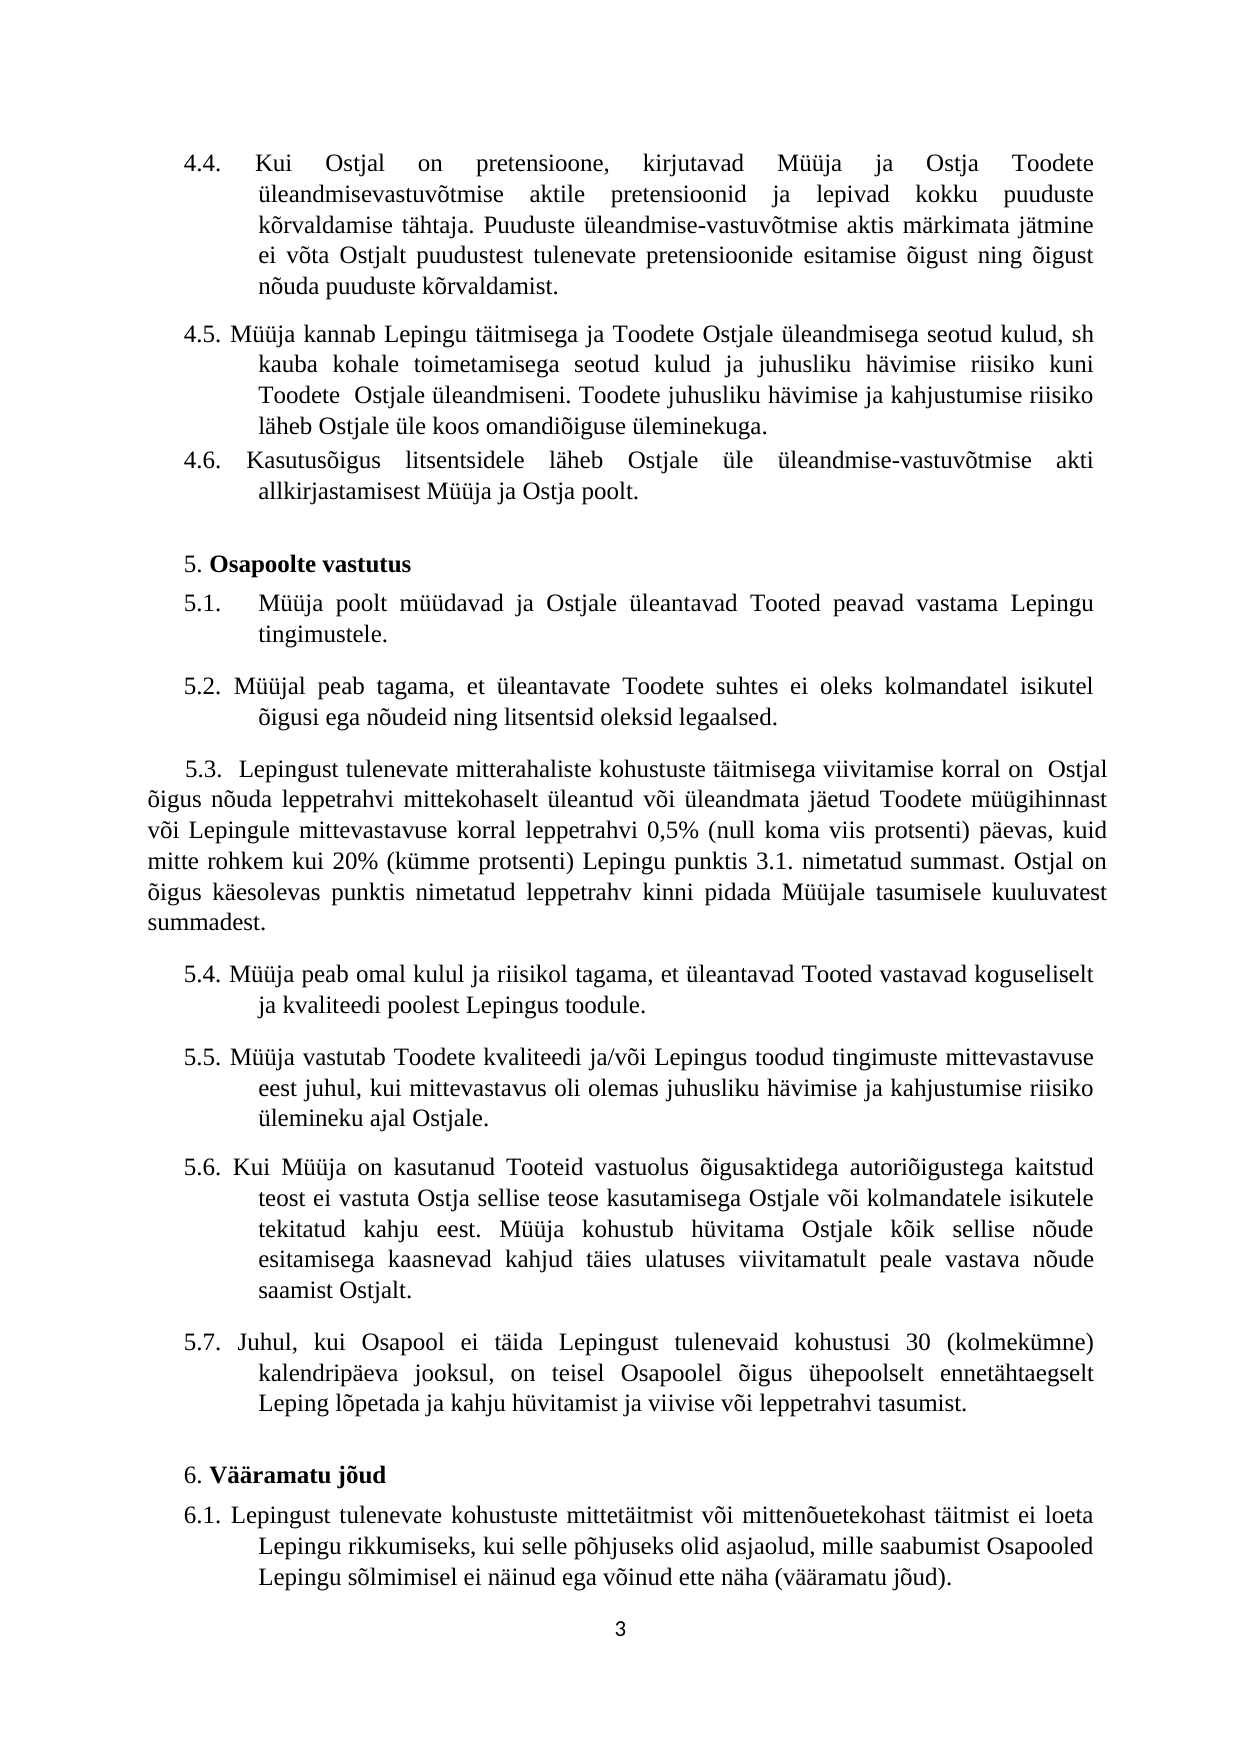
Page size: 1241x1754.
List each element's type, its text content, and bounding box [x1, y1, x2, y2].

text 5.5. Müüja vastutab Toodete kvaliteedi ja/või Lepingus toodud tingimuste mittevastavuse eest juhul, kui mittevastavus oli olemas juhusliku hävimise ja kahjustumise riisiko ülemineku ajal Ostjale. [183, 1042, 1094, 1132]
text 4.6. Kasutusõigus litsentsidele läheb Ostjale üle üleandmise-vastuvõtmise akti allkirjastamisest Müüja ja Ostja poolt. [183, 445, 1094, 505]
subtitle Vääramatu jõud [183, 1461, 1108, 1489]
text 5.3. Lepingust tulenevate mitterahaliste kohustuste täitmisega viivitamise korral on Ostjal õigus nõuda leppetrahvi mittekohaselt üleantud või üleandmata jäetud Toodete müügihinnast või Lepingule mittevastavuse korral leppetrahvi 0,5% (null koma viis protsenti) päevas, kuid mitte rohkem kui 20% (kümme protsenti) Lepingu punktis 3.1. nimetatud summast. Ostjal on õigus käesolevas punktis nimetatud leppetrahv kinni pidada Müüjale tasumisele kuuluvatest summadest. [147, 754, 1108, 936]
text 5.4. Müüja peab omal kulul ja riisikol tagama, et üleantavad Tooted vastavad koguseliselt ja kvaliteedi poolest Lepingus toodule. [183, 959, 1094, 1019]
text 6.1. Lepingust tulenevate kohustuste mittetäitmist või mittenõuetekohast täitmist ei loeta Lepingu rikkumiseks, kui selle põhjuseks olid asjaolud, mille saabumist Osapooled Lepingu sõlmimisel ei näinud ega võinud ette näha (vääramatu jõud). [183, 1500, 1094, 1590]
text 5.7. Juhul, kui Osapool ei täida Lepingust tulenevaid kohustusi 30 (kolmekümne) kalendripäeva jooksul, on teisel Osapoolel õigus ühepoolselt ennetähtaegselt Leping lõpetada ja kahju hüvitamist ja viivise või leppetrahvi tasumist. [183, 1327, 1094, 1417]
text 5.1. Müüja poolt müüdavad ja Ostjale üleantavad Tooted peavad vastama Lepingu tingimustele. [183, 588, 1094, 648]
text 5.2. Müüjal peab tagama, et üleantavate Toodete suhtes ei oleks kolmandatel isikutel õigusi ega nõudeid ning litsentsid oleksid legaalsed. [183, 671, 1094, 730]
text 4.5. Müüja kannab Lepingu täitmisega ja Toodete Ostjale üleandmisega seotud kulud, sh kauba kohale toimetamisega seotud kulud ja juhusliku hävimise riisiko kuni Toodete Ostjale üleandmiseni. Toodete juhusliku hävimise ja kahjustumise riisiko läheb Ostjale üle koos omandiõiguse üleminekuga. [183, 319, 1094, 440]
subtitle Osapoolte vastutus [183, 549, 1108, 577]
text 4.4. Kui Ostjal on pretensioone, kirjutavad Müüja ja Ostja Toodete üleandmisevastuvõtmise aktile pretensioonid ja lepivad kokku puuduste kõrvaldamise tähtaja. Puuduste üleandmise-vastuvõtmise aktis märkimata jätmine ei võta Ostjalt puudustest tulenevate pretensioonide esitamise õigust ning õigust nõuda puuduste kõrvaldamist. [183, 148, 1094, 300]
text 5.6. Kui Müüja on kasutanud Tooteid vastuolus õigusaktidega autoriõigustega kaitstud teost ei vastuta Ostja sellise teose kasutamisega Ostjale või kolmandatele isikutele tekitatud kahju eest. Müüja kohustub hüvitama Ostjale kõik sellise nõude esitamisega kaasnevad kahjud täies ulatuses viivitamatult peale vastava nõude saamist Ostjalt. [183, 1152, 1094, 1304]
